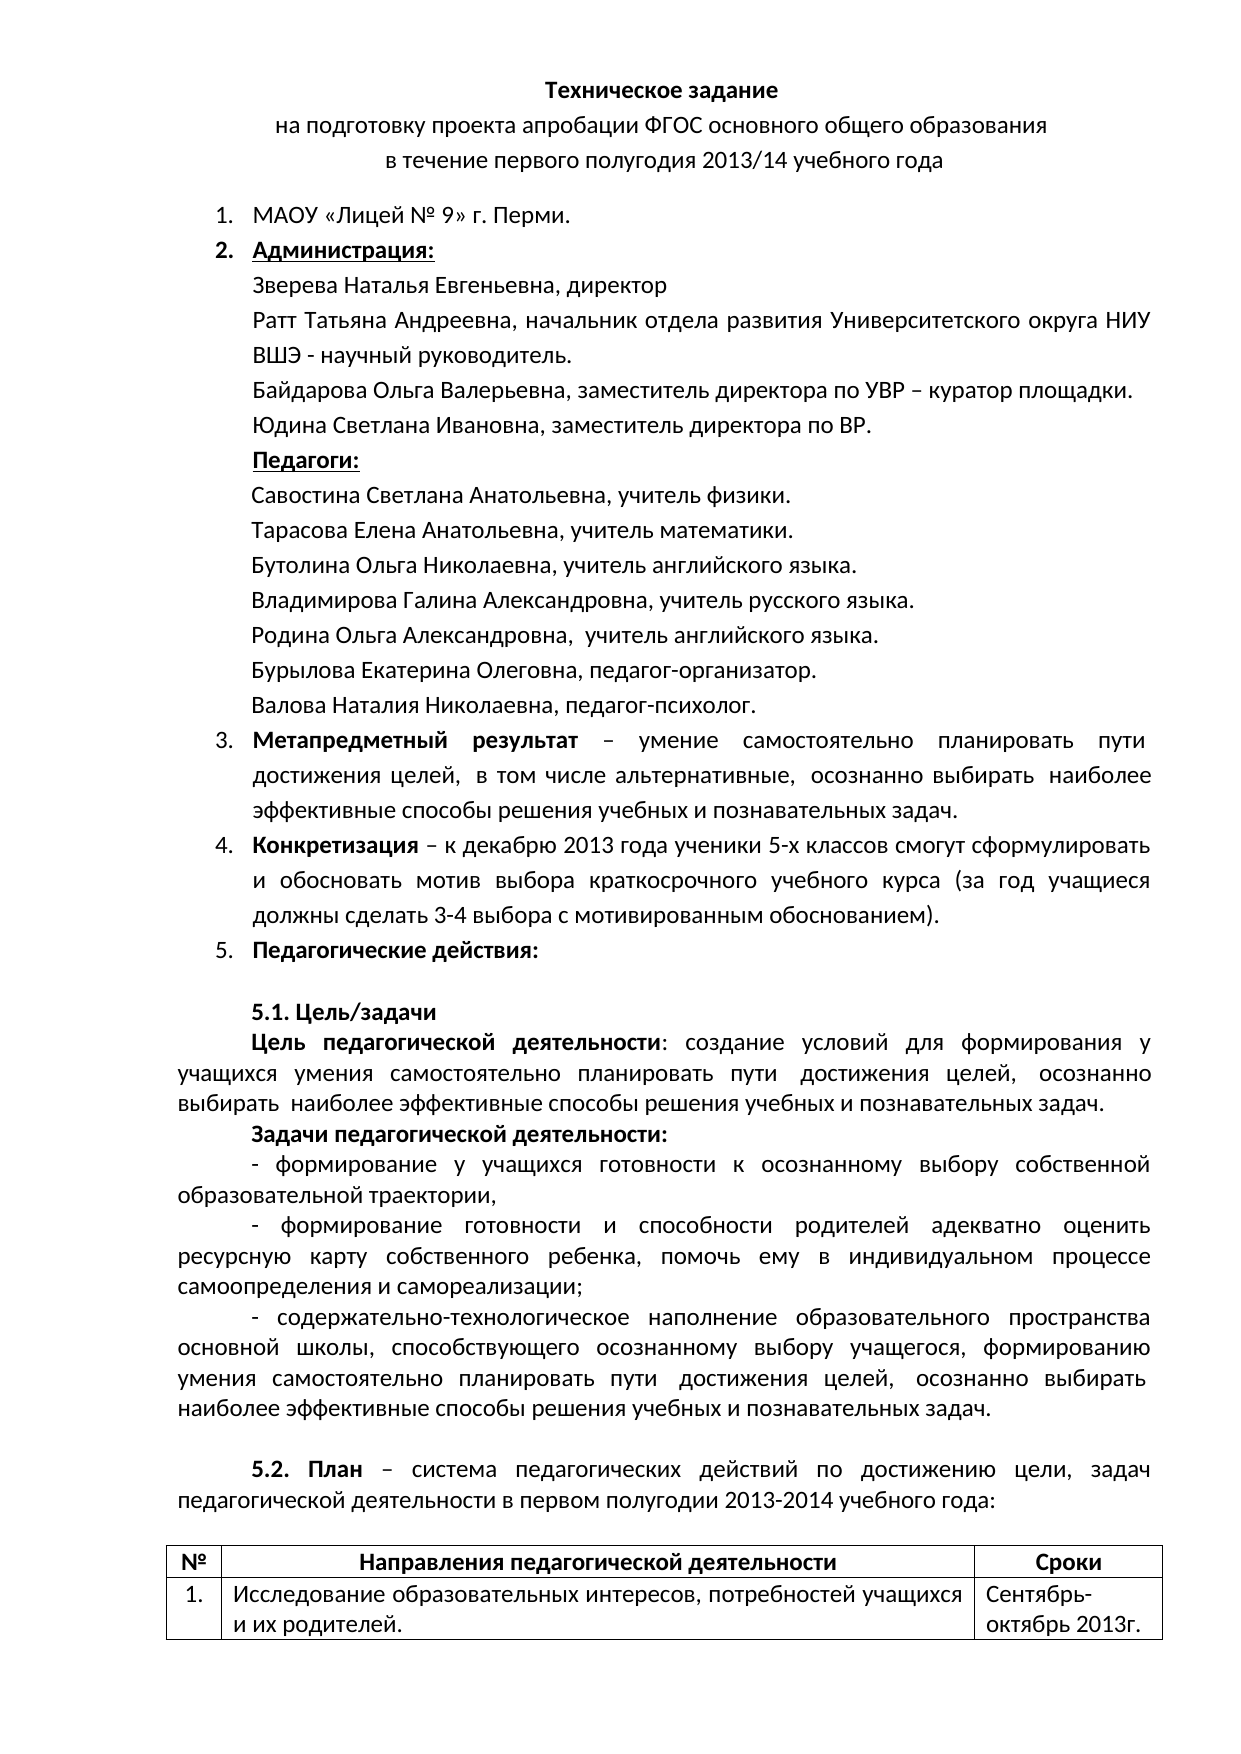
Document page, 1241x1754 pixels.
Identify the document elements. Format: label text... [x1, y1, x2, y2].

list Зверева Наталья Евгеньевна, директор [252, 270, 1152, 300]
table_header Направления педагогической деятельности [222, 1546, 974, 1577]
text Тарасова Елена Анатольевна, учитель математики. [177, 515, 1152, 545]
text 5.2. План – система педагогических действий по достижению цели, задач педагогической деятельности в первом полугодии 2013-2014 учебного года: [177, 1453, 1152, 1514]
list Конкретизация – к декабрю 2013 года ученики 5-х классов смогут сформулировать и обосновать мотив выбора краткосрочного учебного курса (за год учащиеся должны сделать 3-4 выбора с мотивированным обоснованием). [215, 830, 1152, 930]
text - формирование готовности и способности родителей адекватно оценить ресурсную карту собственного ребенка, помочь ему в индивидуальном процессе самоопределения и самореализации; [177, 1209, 1152, 1301]
text 5.1. Цель/задачи [177, 996, 1152, 1026]
list Байдарова Ольга Валерьевна, заместитель директора по УВР – куратор площадки. [252, 375, 1152, 405]
list Ратт Татьяна Андреевна, начальник отдела развития Университетского округа НИУ ВШЭ - научный руководитель. [252, 305, 1152, 370]
table_header Сроки [975, 1546, 1162, 1577]
text Владимирова Галина Александровна, учитель русского языка. [177, 585, 1152, 615]
list Педагоги: [252, 445, 1152, 475]
table_cell Исследование образовательных интересов, потребностей учащихся и их родителей. [222, 1578, 974, 1639]
table_cell Сентябрь-октябрь 2013г. [975, 1578, 1162, 1639]
text Задачи педагогической деятельности: [177, 1118, 1152, 1148]
text Савостина Светлана Анатольевна, учитель физики. [177, 480, 1152, 510]
text Бутолина Ольга Николаевна, учитель английского языка. [177, 550, 1152, 580]
list Администрация: [215, 235, 1152, 265]
text Бурылова Екатерина Олеговна, педагог-организатор. [177, 655, 1152, 685]
text Валова Наталия Николаевна, педагог-психолог. [177, 690, 1152, 720]
text - содержательно-технологическое наполнение образовательного пространства основной школы, способствующего осознанному выбору учащегося, формированию умения самостоятельно планировать пути достижения целей, осознанно выбирать наиболее эффективные способы решения учебных и познавательных задач. [177, 1301, 1152, 1423]
list Педагогические действия: [215, 935, 1152, 965]
text - формирование у учащихся готовности к осознанному выбору собственной образовательной траектории, [177, 1148, 1152, 1209]
list МАОУ «Лицей № 9» г. Перми. [215, 200, 1152, 230]
table_cell 1. [167, 1578, 221, 1639]
list Юдина Светлана Ивановна, заместитель директора по ВР. [252, 410, 1152, 440]
table_header № [167, 1546, 221, 1577]
text Техническое задание на подготовку проекта апробации ФГОС основного общего образования в течение первого полугодия 2013/14 учебного года [177, 74, 1152, 174]
text Цель педагогической деятельности: создание условий для формирования у учащихся умения самостоятельно планировать пути достижения целей, осознанно выбирать наиболее эффективные способы решения учебных и познавательных задач. [177, 1026, 1152, 1118]
text Родина Ольга Александровна, учитель английского языка. [177, 620, 1152, 650]
list Метапредметный результат – умение самостоятельно планировать пути достижения целей, в том числе альтернативные, осознанно выбирать наиболее эффективные способы решения учебных и познавательных задач. [215, 725, 1152, 825]
